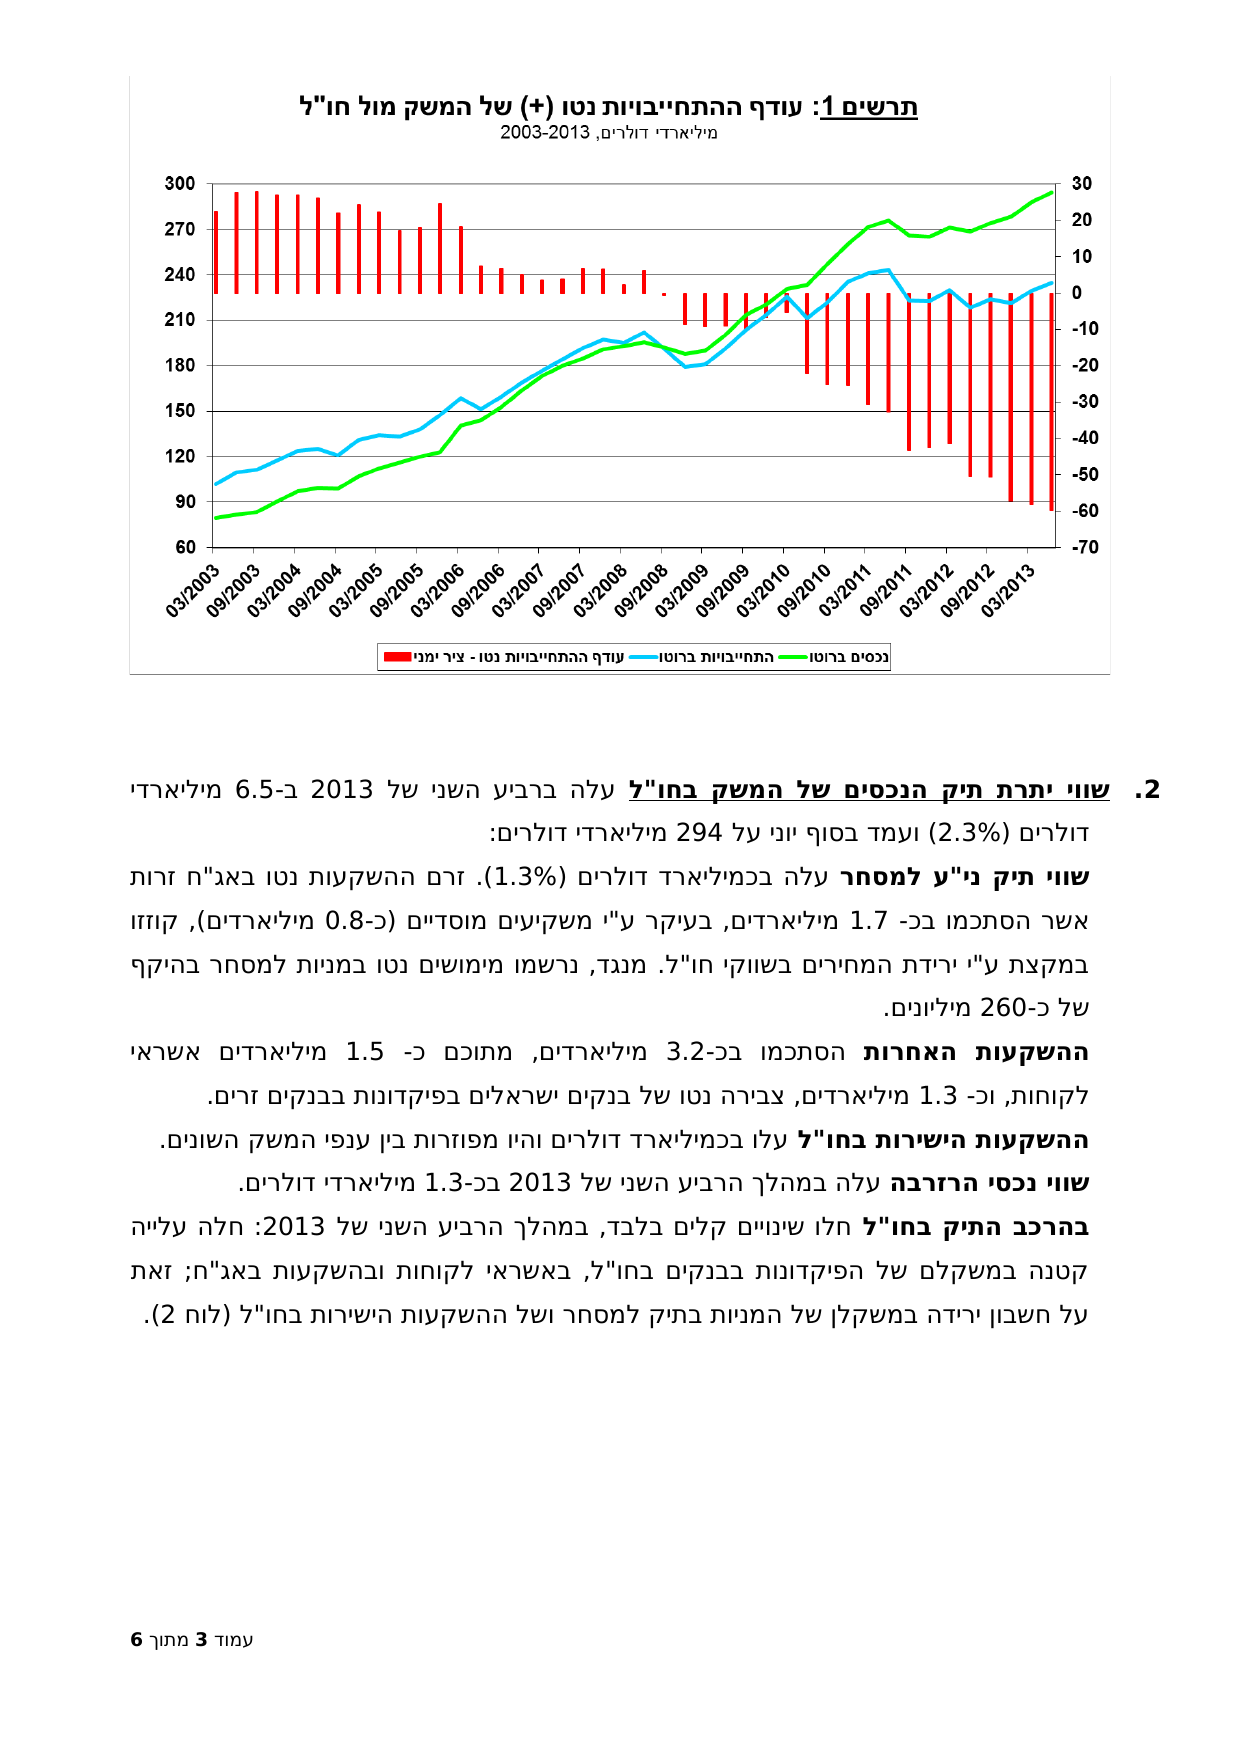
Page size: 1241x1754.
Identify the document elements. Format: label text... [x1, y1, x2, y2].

list שווי יתרת תיק הנכסים של המשק בחו"ל עלה ברביע השני של 2013 ב-6.5 מיליארדי דולרים (2.3%) ועמד בסוף יוני על 294 מיליארדי דולרים: [130, 775, 1134, 848]
text ההשקעות האחרות הסתכמו בכ-3.2 מיליארדים, מתוכם כ- 1.5 מיליארדים אשראי לקוחות, וכ- 1.3 מיליארדים, צבירה נטו של בנקים ישראלים בפיקדונות בבנקים זרים. [130, 1037, 1090, 1110]
text בהרכב התיק בחו"ל חלו שינויים קלים בלבד, במהלך הרביע השני של 2013: חלה עלייה קטנה במשקלם של הפיקדונות בבנקים בחו"ל, באשראי לקוחות ובהשקעות באג"ח; זאת על חשבון ירידה במשקלן של המניות בתיק למסחר ושל ההשקעות הישירות בחו"ל (לוח 2). [130, 1212, 1090, 1329]
text שווי נכסי הרזרבה עלה במהלך הרביע השני של 2013 בכ-1.3 מיליארדי דולרים. [130, 1168, 1090, 1198]
picture [129, 76, 1111, 675]
text ההשקעות הישירות בחו"ל עלו בכמיליארד דולרים והיו מפוזרות בין ענפי המשק השונים. [130, 1125, 1090, 1154]
text שווי תיק ני"ע למסחר עלה בכמיליארד דולרים (1.3%). זרם ההשקעות נטו באג"ח זרות אשר הסתכמו בכ- 1.7 מיליארדים, בעיקר ע"י משקיעים מוסדיים (כ-0.8 מיליארדים), קוזזו במקצת ע"י ירידת המחירים בשווקי חו"ל. מנגד, נרשמו מימושים נטו במניות למסחר בהיקף של כ-260 מיליונים. [130, 862, 1090, 1023]
